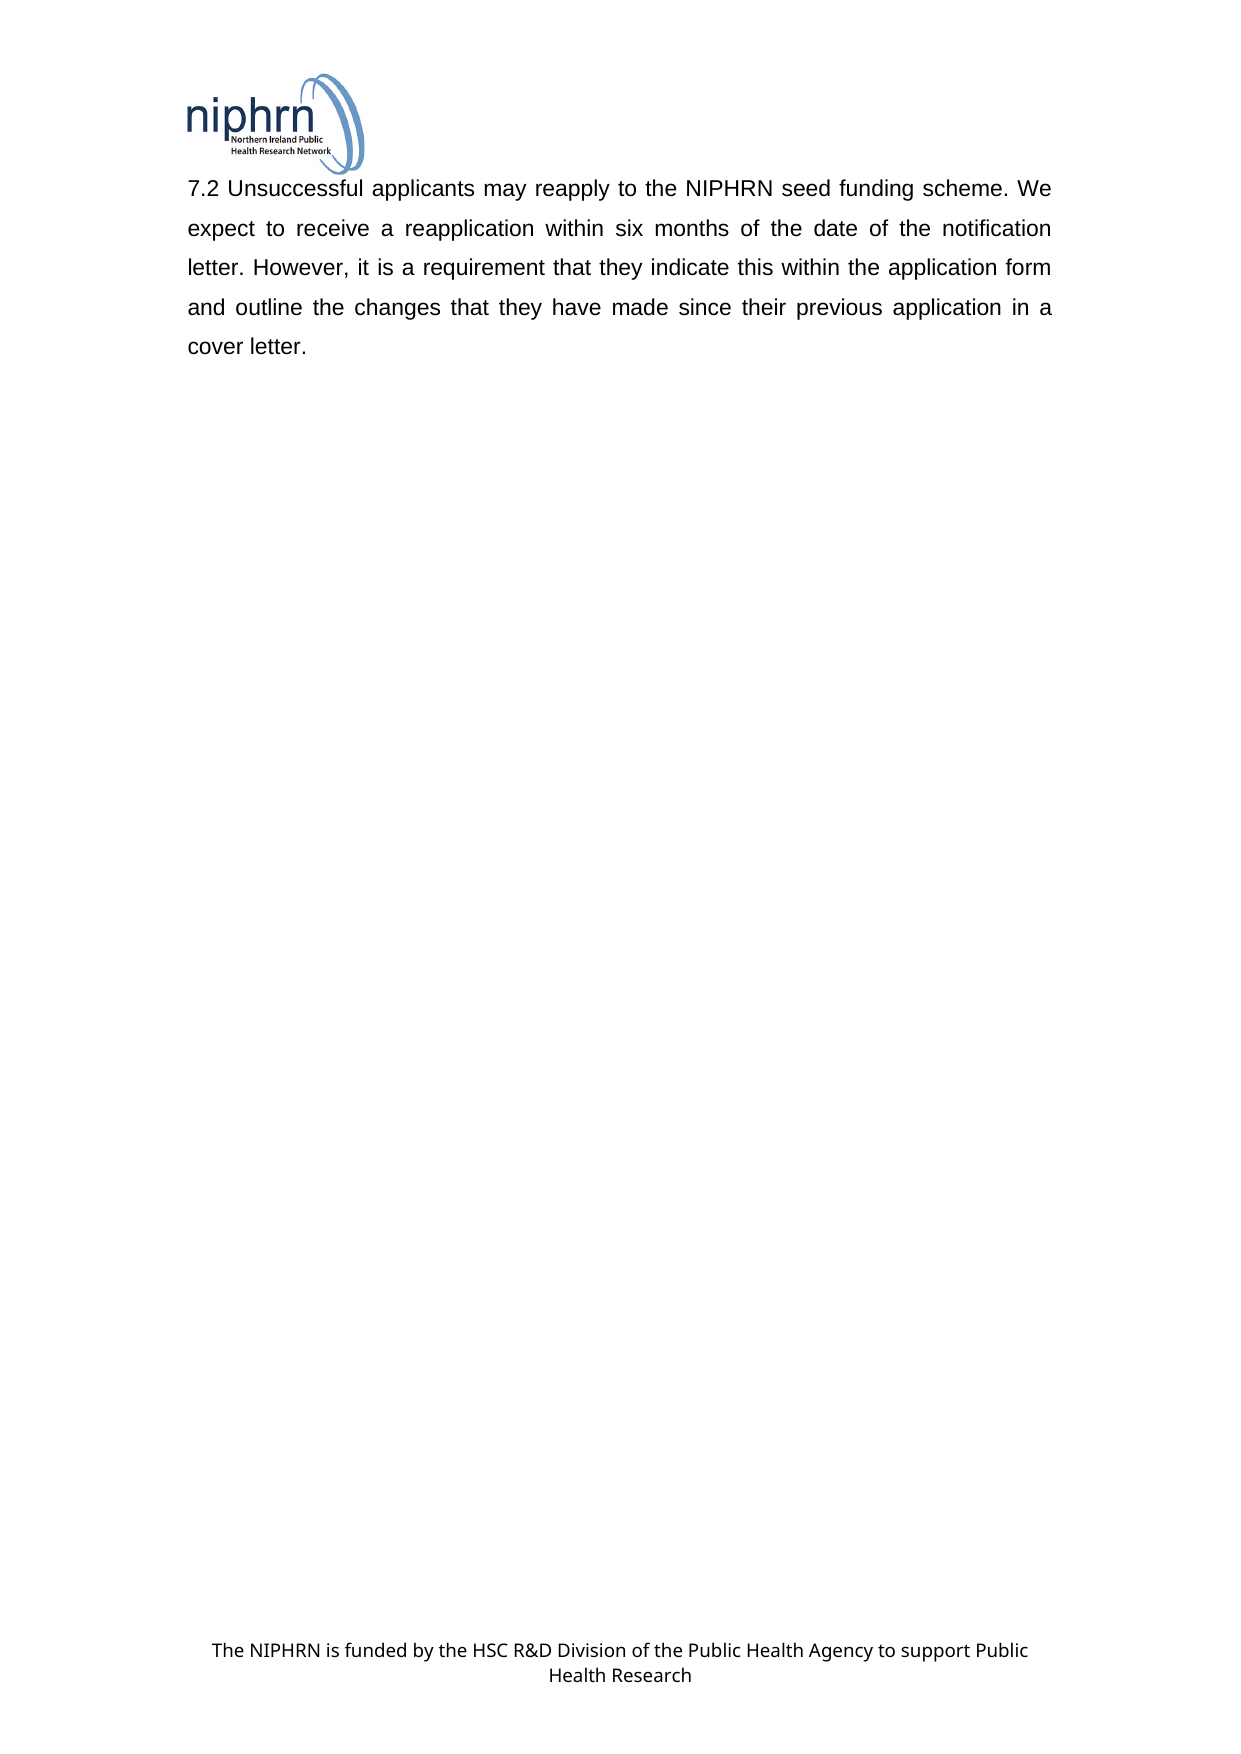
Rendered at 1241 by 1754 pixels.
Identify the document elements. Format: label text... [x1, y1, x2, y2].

text 7.2 Unsuccessful applicants may reapply to the NIPHRN seed funding scheme. We expect to receive a reapplication within six months of the date of the notification letter. However, it is a requirement that they indicate this within the application form and outline the changes that they have made since their previous application in a cover letter. [187, 175, 1053, 359]
picture [187, 73, 365, 175]
